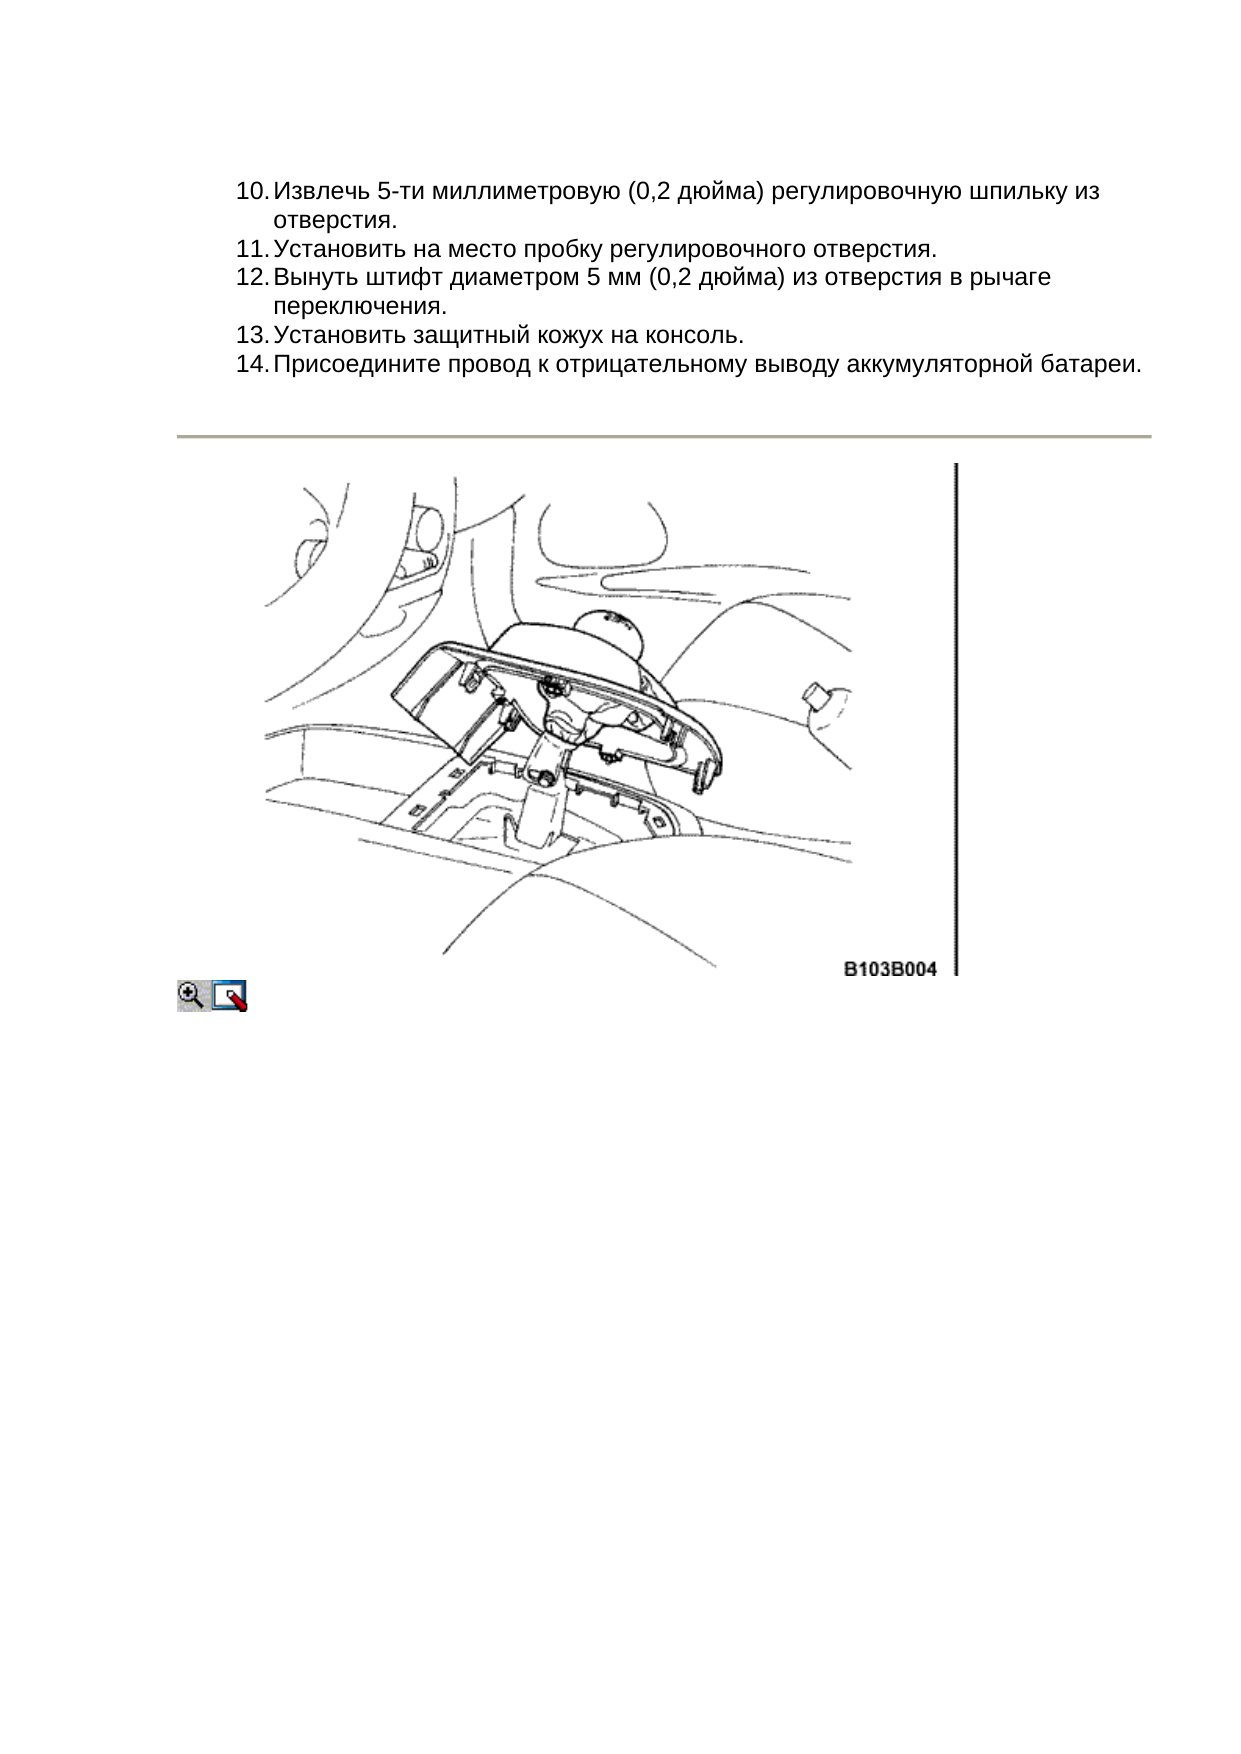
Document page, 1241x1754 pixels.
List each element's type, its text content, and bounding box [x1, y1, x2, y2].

list Установить защитный кожух на консоль. [236, 320, 1152, 348]
list Извлечь 5-ти миллиметровую (0,2 дюйма) регулировочную шпильку из отверстия. [236, 176, 1152, 233]
list Присоедините провод к отрицательному выводу аккумуляторной батареи. [236, 348, 1152, 377]
list Вынуть штифт диаметром 5 мм (0,2 дюйма) из отверстия в рычаге переключения. [236, 262, 1152, 320]
list Установить на место пробку регулировочного отверстия. [236, 233, 1152, 262]
picture [177, 463, 959, 976]
picture [177, 980, 248, 1012]
